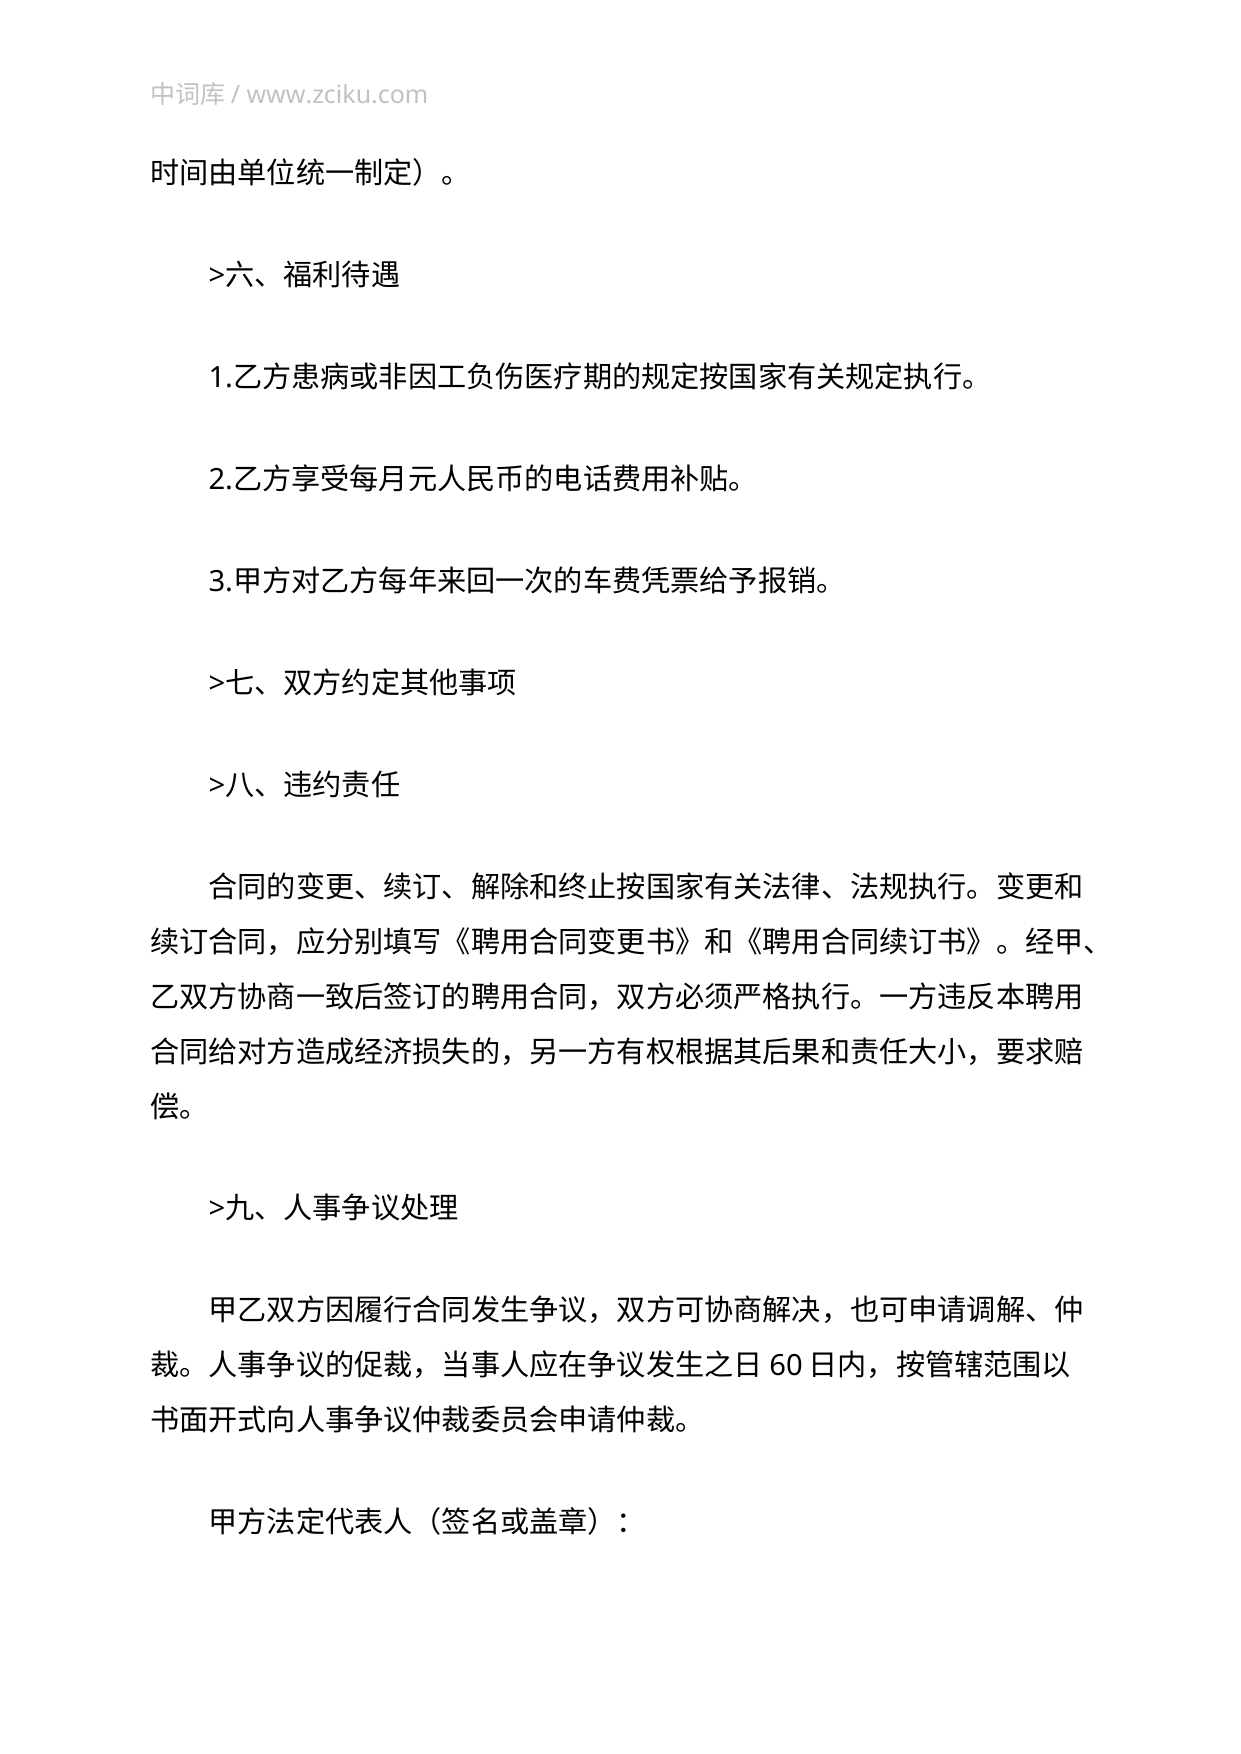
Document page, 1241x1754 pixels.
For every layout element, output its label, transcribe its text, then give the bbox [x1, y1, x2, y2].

text 甲乙双方因履行合同发生争议，双方可协商解决，也可申请调解、仲裁。人事争议的促裁，当事人应在争议发生之日 60日内，按管辖范围以书面开式向人事争议仲裁委员会申请仲裁。 [150, 1287, 1090, 1439]
text 2.乙方享受每月元人民币的电话费用补贴。 [150, 456, 1090, 498]
text >九、人事争议处理 [150, 1185, 1090, 1227]
text 1.乙方患病或非因工负伤医疗期的规定按国家有关规定执行。 [150, 354, 1090, 396]
text >七、双方约定其他事项 [150, 660, 1090, 702]
text >六、福利待遇 [150, 252, 1090, 294]
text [150, 150, 1090, 192]
text 甲方法定代表人（签名或盖章）： [150, 1499, 1090, 1541]
text 3.甲方对乙方每年来回一次的车费凭票给予报销。 [150, 558, 1090, 600]
text 合同的变更、续订、解除和终止按国家有关法律、法规执行。变更和续订合同，应分别填写《聘用合同变更书》和《聘用合同续订书》。经甲、乙双方协商一致后签订的聘用合同，双方必须严格执行。一方违反本聘用合同给对方造成经济损失的，另一方有权根据其后果和责任大小，要求赔偿。 [150, 864, 1090, 1126]
text >八、违约责任 [150, 762, 1090, 804]
